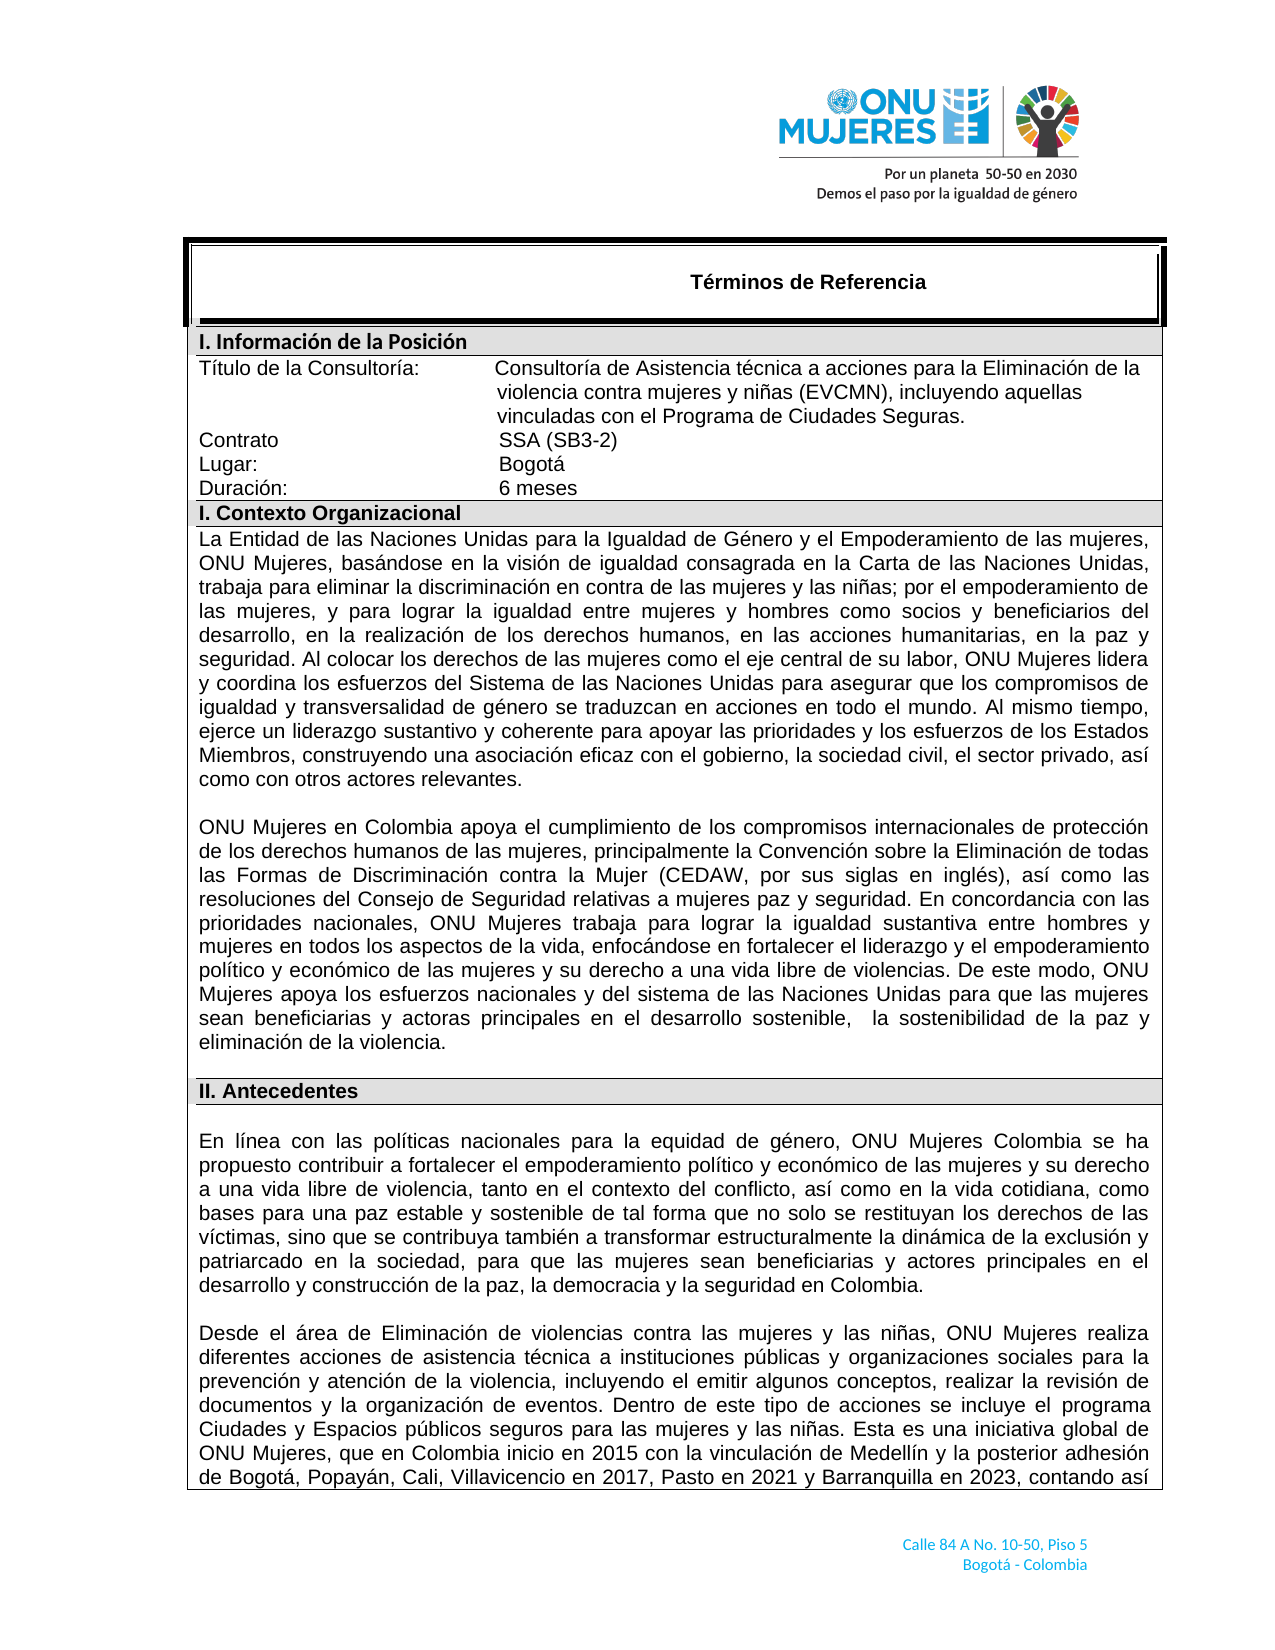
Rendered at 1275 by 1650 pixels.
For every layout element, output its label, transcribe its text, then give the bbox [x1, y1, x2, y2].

table_header [192, 246, 679, 318]
table_cell La Entidad de las Naciones Unidas para la Igualdad de Género y el Empoderamiento de las mujeres, ONU Mujeres, basándose en la visión de igualdad consagrada en la Carta de las Naciones Unidas, trabaja para eliminar la discriminación en contra de las mujeres y las niñas; por el empoderamiento de las mujeres, y para lograr la igualdad entre mujeres y hombres como socios y beneficiarios del desarrollo, en la realización de los derechos humanos, en las acciones humanitarias, en la paz y seguridad. Al colocar los derechos de las mujeres como el eje central de su labor, ONU Mujeres lidera y coordina los esfuerzos del Sistema de las Naciones Unidas para asegurar que los compromisos de igualdad y transversalidad de género se traduzcan en acciones en todo el mundo. Al mismo tiempo, ejerce un liderazgo sustantivo y coherente para apoyar las prioridades y los esfuerzos de los Estados Miembros, construyendo una asociación eficaz con el gobierno, la sociedad civil, el sector privado, así como con otros actores relevantes. ONU Mujeres en Colombia apoya el cumplimiento de los compromisos internacionales de protección de los derechos humanos de las mujeres, principalmente la Convención sobre la Eliminación de todas las Formas de Discriminación contra la Mujer (CEDAW, por sus siglas en inglés), así como las resoluciones del Consejo de Seguridad relativas a mujeres paz y seguridad. En concordancia con las prioridades nacionales, ONU Mujeres trabaja para lograr la igualdad sustantiva entre hombres y mujeres en todos los aspectos de la vida, enfocándose en fortalecer el liderazgo y el empoderamiento político y económico de las mujeres y su derecho a una vida libre de violencias. De este modo, ONU Mujeres apoya los esfuerzos nacionales y del sistema de las Naciones Unidas para que las mujeres sean beneficiarias y actoras principales en el desarrollo sostenible, la sostenibilidad de la paz y eliminación de la violencia. [188, 526, 1162, 1078]
table_header Términos de Referencia [679, 243, 1162, 318]
table_cell I. Contexto Organizacional [188, 500, 1162, 526]
table_cell Título de la Consultoría: Consultoría de Asistencia técnica a acciones para la Eliminación de la violencia contra mujeres y niñas (EVCMN), incluyendo aquellas vinculadas con el Programa de Ciudades Seguras. Contrato SSA (SB3-2) Lugar: Bogotá Duración: 6 meses [188, 355, 1162, 500]
table_cell II. Antecedentes [188, 1078, 1162, 1104]
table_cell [188, 1104, 1162, 1489]
table_cell I. Información de la Posición [188, 318, 1162, 355]
